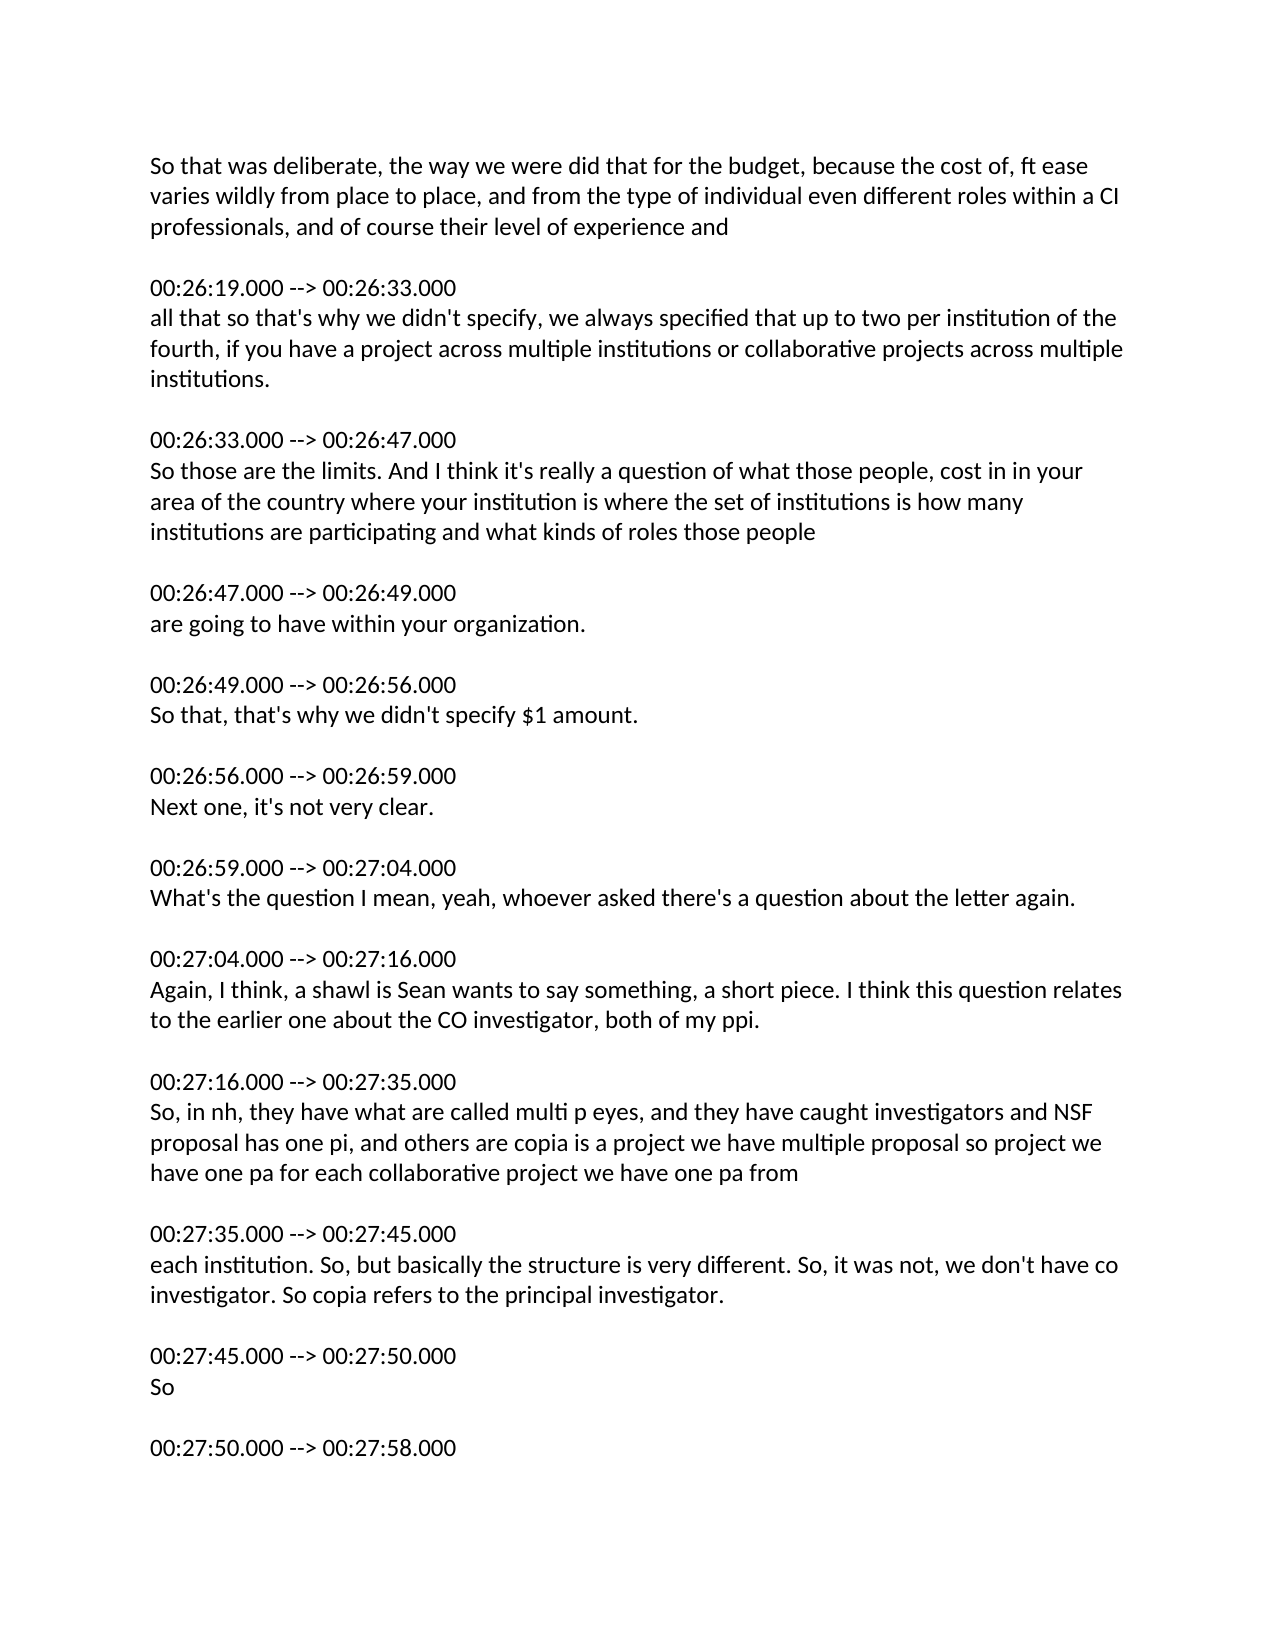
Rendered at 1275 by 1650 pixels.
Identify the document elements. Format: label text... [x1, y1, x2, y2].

text Next one, it's not very clear. [150, 791, 1125, 821]
text 00:26:56.000 --> 00:26:59.000 [150, 760, 1125, 791]
text 00:27:16.000 --> 00:27:35.000 [150, 1066, 1125, 1096]
text 00:26:33.000 --> 00:26:47.000 [150, 425, 1125, 455]
text What's the question I mean, yeah, whoever asked there's a question about the letter again. [150, 882, 1125, 913]
text each institution. So, but basically the structure is very different. So, it was not, we don't have co investigator. So copia refers to the principal investigator. [150, 1249, 1125, 1310]
text So that, that's why we didn't specify $1 amount. [150, 699, 1125, 730]
text 00:26:47.000 --> 00:26:49.000 [150, 577, 1125, 608]
text 00:27:35.000 --> 00:27:45.000 [150, 1218, 1125, 1249]
text all that so that's why we didn't specify, we always specified that up to two per institution of the fourth, if you have a project across multiple institutions or collaborative projects across multiple institutions. [150, 303, 1125, 394]
text So that was deliberate, the way we were did that for the budget, because the cost of, ft ease varies wildly from place to place, and from the type of individual even different roles within a CI professionals, and of course their level of experience and [150, 150, 1125, 242]
text 00:26:49.000 --> 00:26:56.000 [150, 669, 1125, 699]
text 00:27:04.000 --> 00:27:16.000 [150, 943, 1125, 974]
text 00:27:45.000 --> 00:27:50.000 [150, 1340, 1125, 1371]
text So, in nh, they have what are called multi p eyes, and they have caught investigators and NSF proposal has one pi, and others are copia is a project we have multiple proposal so project we have one pa for each collaborative project we have one pa from [150, 1096, 1125, 1188]
text 00:26:59.000 --> 00:27:04.000 [150, 852, 1125, 882]
text 00:27:50.000 --> 00:27:58.000 [150, 1432, 1125, 1462]
text So [150, 1371, 1125, 1401]
text are going to have within your organization. [150, 608, 1125, 638]
text 00:26:19.000 --> 00:26:33.000 [150, 272, 1125, 303]
text So those are the limits. And I think it's really a question of what those people, cost in in your area of the country where your institution is where the set of institutions is how many institutions are participating and what kinds of roles those people [150, 455, 1125, 547]
text Again, I think, a shawl is Sean wants to say something, a short piece. I think this question relates to the earlier one about the CO investigator, both of my ppi. [150, 974, 1125, 1035]
